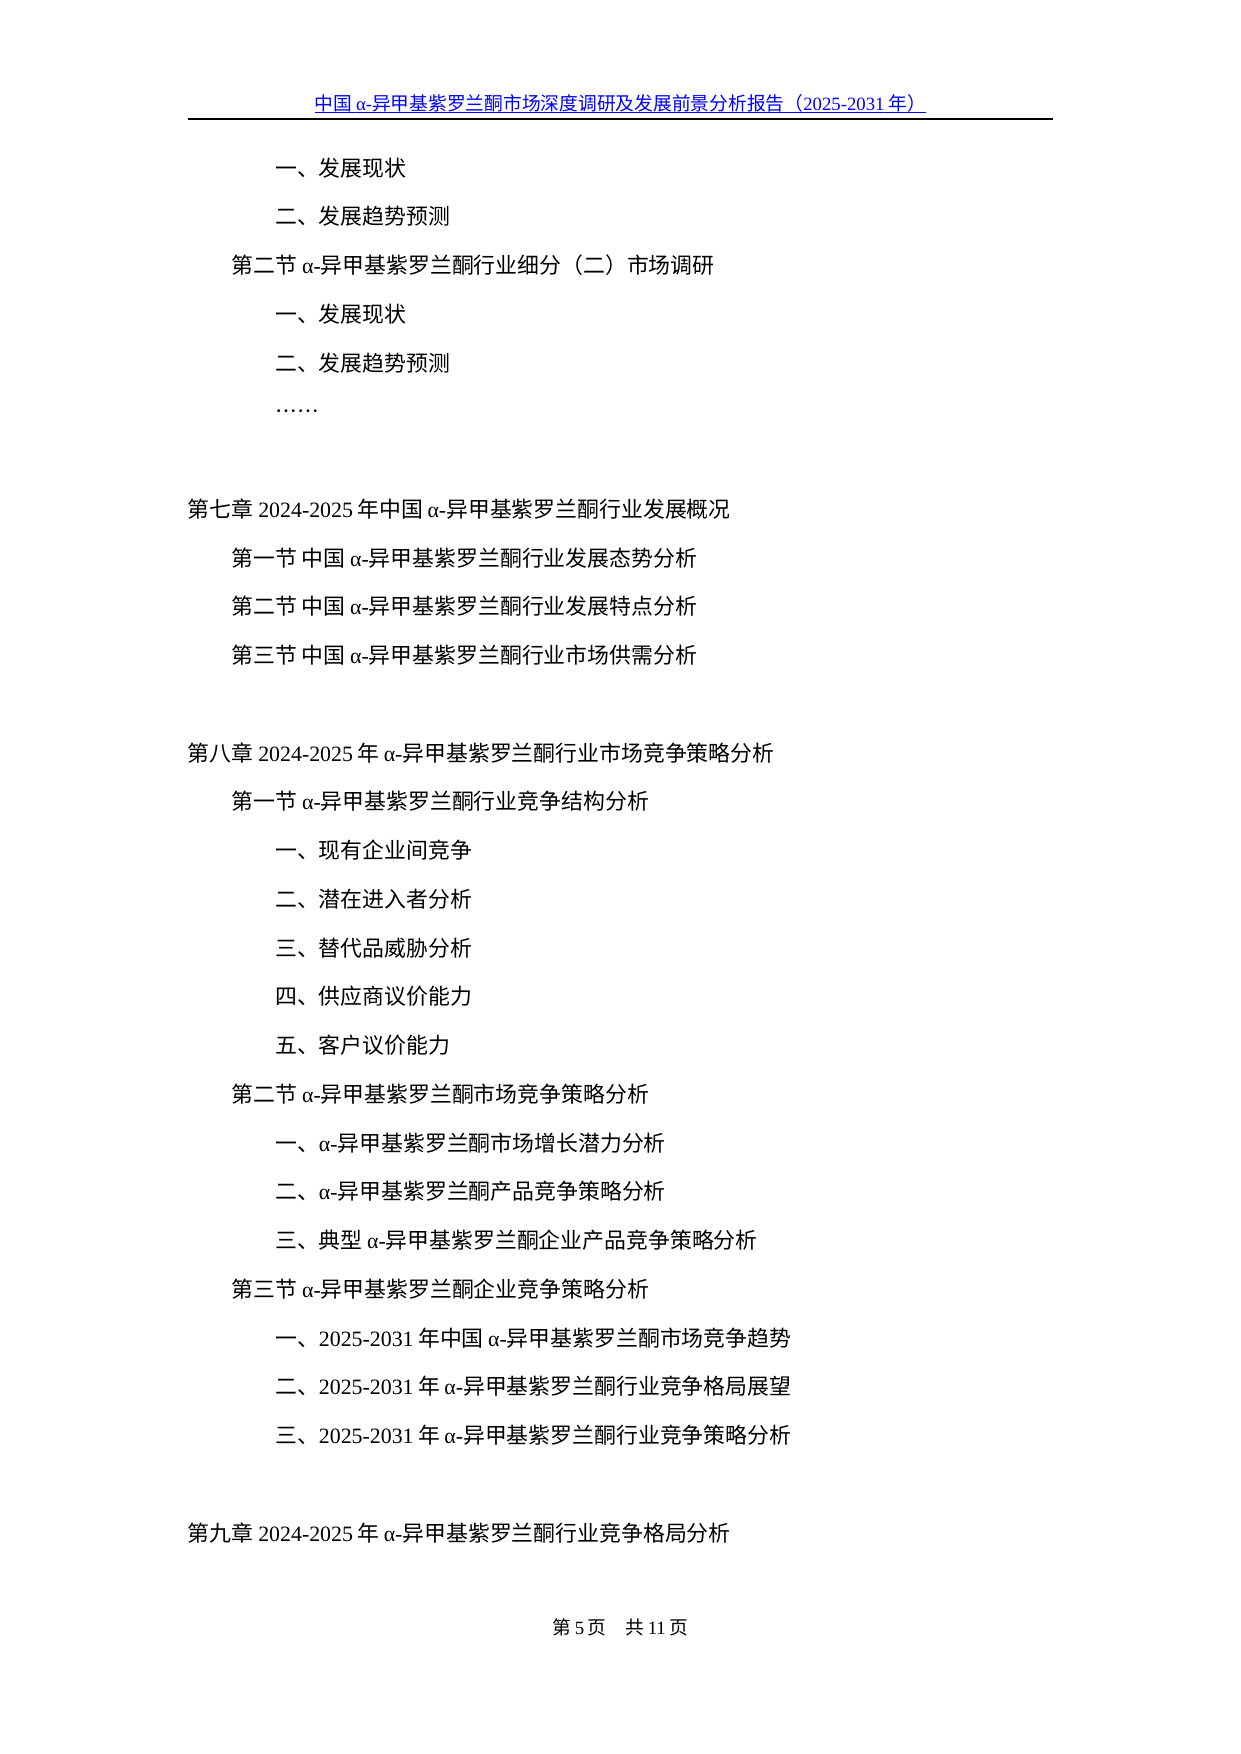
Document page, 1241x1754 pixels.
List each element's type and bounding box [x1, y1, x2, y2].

text [187, 150, 1053, 1548]
